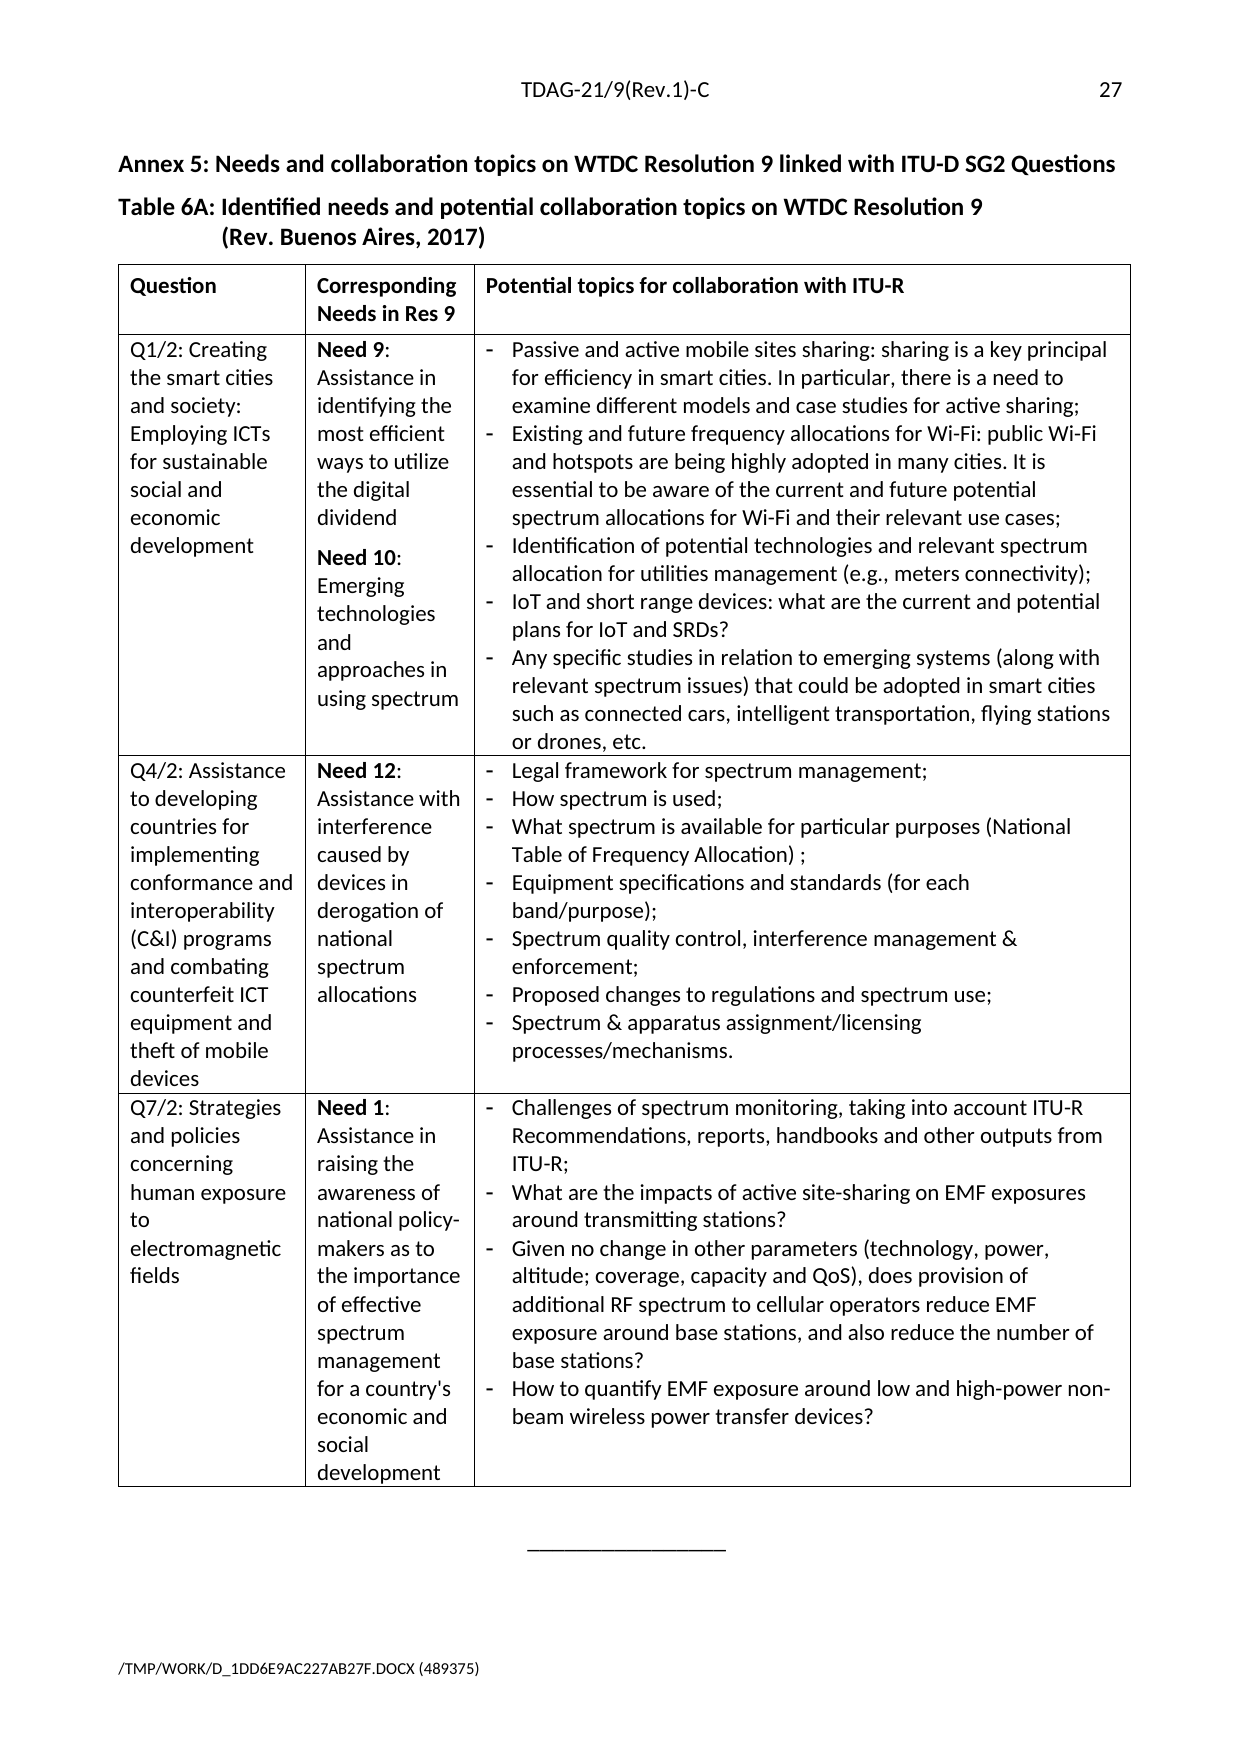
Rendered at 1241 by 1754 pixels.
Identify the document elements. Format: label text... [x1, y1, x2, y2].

table_cell Challenges of spectrum monitoring, taking into account ITU-R Recommendations, reports, handbooks and other outputs from ITU-R; What are the impacts of active site-sharing on EMF exposures around transmitting stations? Given no change in other parameters (technology, power, altitude; coverage, capacity and QoS), does provision of additional RF spectrum to cellular operators reduce EMF exposure around base stations, and also reduce the number of base stations? How to quantify EMF exposure around low and high-power non-beam wireless power transfer devices? [475, 1094, 1130, 1486]
table_cell Need 1: Assistance in raising the awareness of national policy-makers as to the importance of effective spectrum management for a country's economic and social development [306, 1094, 474, 1486]
table_cell Q7/2: Strategies and policies concerning human exposure to electromagnetic fields [119, 1094, 305, 1486]
table_header Potential topics for collaboration with ITU-R [475, 265, 1130, 334]
table_header Question [119, 265, 305, 334]
text Annex 5: Needs and collaboration topics on WTDC Resolution 9 linked with ITU-D SG2 Questions [118, 148, 1122, 178]
table_cell Q4/2: Assistance to developing countries for implementing conformance and interoperability (C&I) programs and combating counterfeit ICT equipment and theft of mobile devices [119, 756, 305, 1092]
table_cell Passive and active mobile sites sharing: sharing is a key principal for efficiency in smart cities. In particular, there is a need to examine different models and case studies for active sharing; Existing and future frequency allocations for Wi-Fi: public Wi-Fi and hotspots are being highly adopted in many cities. It is essential to be aware of the current and future potential spectrum allocations for Wi-Fi and their relevant use cases; Identification of potential technologies and relevant spectrum allocation for utilities management (e.g., meters connectivity); IoT and short range devices: what are the current and potential plans for IoT and SRDs? Any specific studies in relation to emerging systems (along with relevant spectrum issues) that could be adopted in smart cities such as connected cars, intelligent transportation, flying stations or drones, etc. [475, 335, 1130, 755]
text Table 6A: Identified needs and potential collaboration topics on WTDC Resolution 9 (Rev. Buenos Aires, 2017) [118, 191, 1122, 252]
table_cell Q1/2: Creating the smart cities and society: Employing ICTs for sustainable social and economic development [119, 335, 305, 755]
table_cell Need 12: Assistance with interference caused by devices in derogation of national spectrum allocations [306, 756, 474, 1092]
text ________________ [118, 1524, 1135, 1555]
table_cell Need 9: Assistance in identifying the most efficient ways to utilize the digital dividend Need 10: Emerging technologies and approaches in using spectrum [306, 335, 474, 755]
table_header Corresponding Needs in Res 9 [306, 265, 474, 334]
table_cell Legal framework for spectrum management; How spectrum is used; What spectrum is available for particular purposes (National Table of Frequency Allocation) ; Equipment specifications and standards (for each band/purpose); Spectrum quality control, interference management & enforcement; Proposed changes to regulations and spectrum use; Spectrum & apparatus assignment/licensing processes/mechanisms. [475, 756, 1130, 1092]
